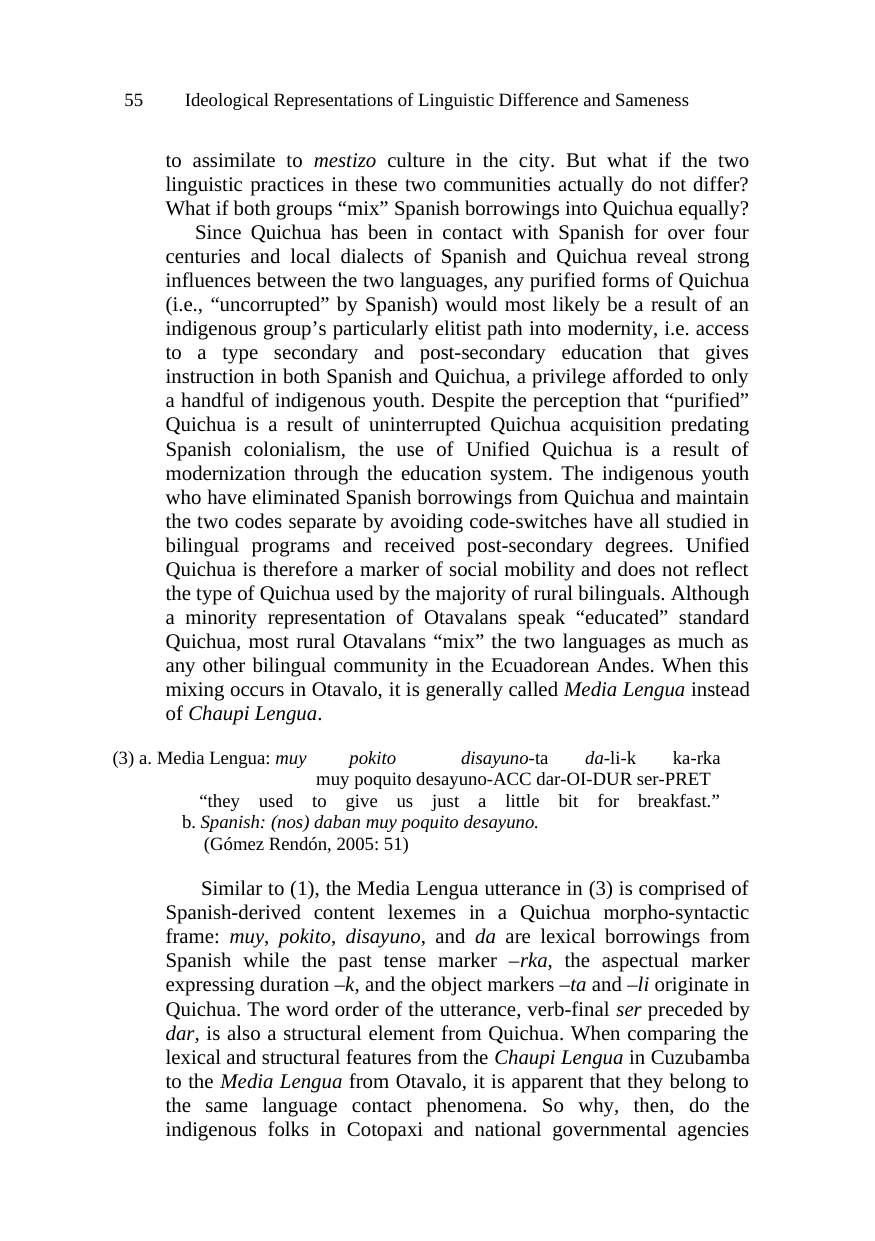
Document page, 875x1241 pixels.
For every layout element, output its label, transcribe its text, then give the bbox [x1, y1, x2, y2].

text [165, 876, 750, 1141]
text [165, 148, 750, 220]
text (Gómez Rendón, 2005: 51) [154, 833, 720, 854]
text (3) a. Media Lengua: muy pokito disayuno-ta da-li-k ka-rka muy poquito desayuno-ACC dar-OI-DUR ser-PRET [112, 747, 720, 790]
text Since Quichua has been in contact with Spanish for over four centuries and local dialects of Spanish and Quichua reveal strong influences between the two languages, any purified forms of Quichua (i.e., “uncorrupted” by Spanish) would most likely be a result of an indigenous group’s particularly elitist path into modernity, i.e. access to a type secondary and post-secondary education that gives instruction in both Spanish and Quichua, a privilege afforded to only a handful of indigenous youth. Despite the perception that “purified” Quichua is a result of uninterrupted Quichua acquisition predating Spanish colonialism, the use of Unified Quichua is a result of modernization through the education system. The indigenous youth who have eliminated Spanish borrowings from Quichua and maintain the two codes separate by avoiding code-switches have all studied in bilingual programs and received post-secondary degrees. Unified Quichua is therefore a marker of social mobility and does not reflect the type of Quichua used by the majority of rural bilinguals. Although a minority representation of Otavalans speak “educated” standard Quichua, most rural Otavalans “mix” the two languages as much as any other bilingual community in the Ecuadorean Andes. When this mixing occurs in Otavalo, it is generally called Media Lengua instead of Chaupi Lengua. [165, 220, 750, 725]
text “they used to give us just a little bit for breakfast.” b. Spanish: (nos) daban muy poquito desayuno. [154, 790, 720, 833]
